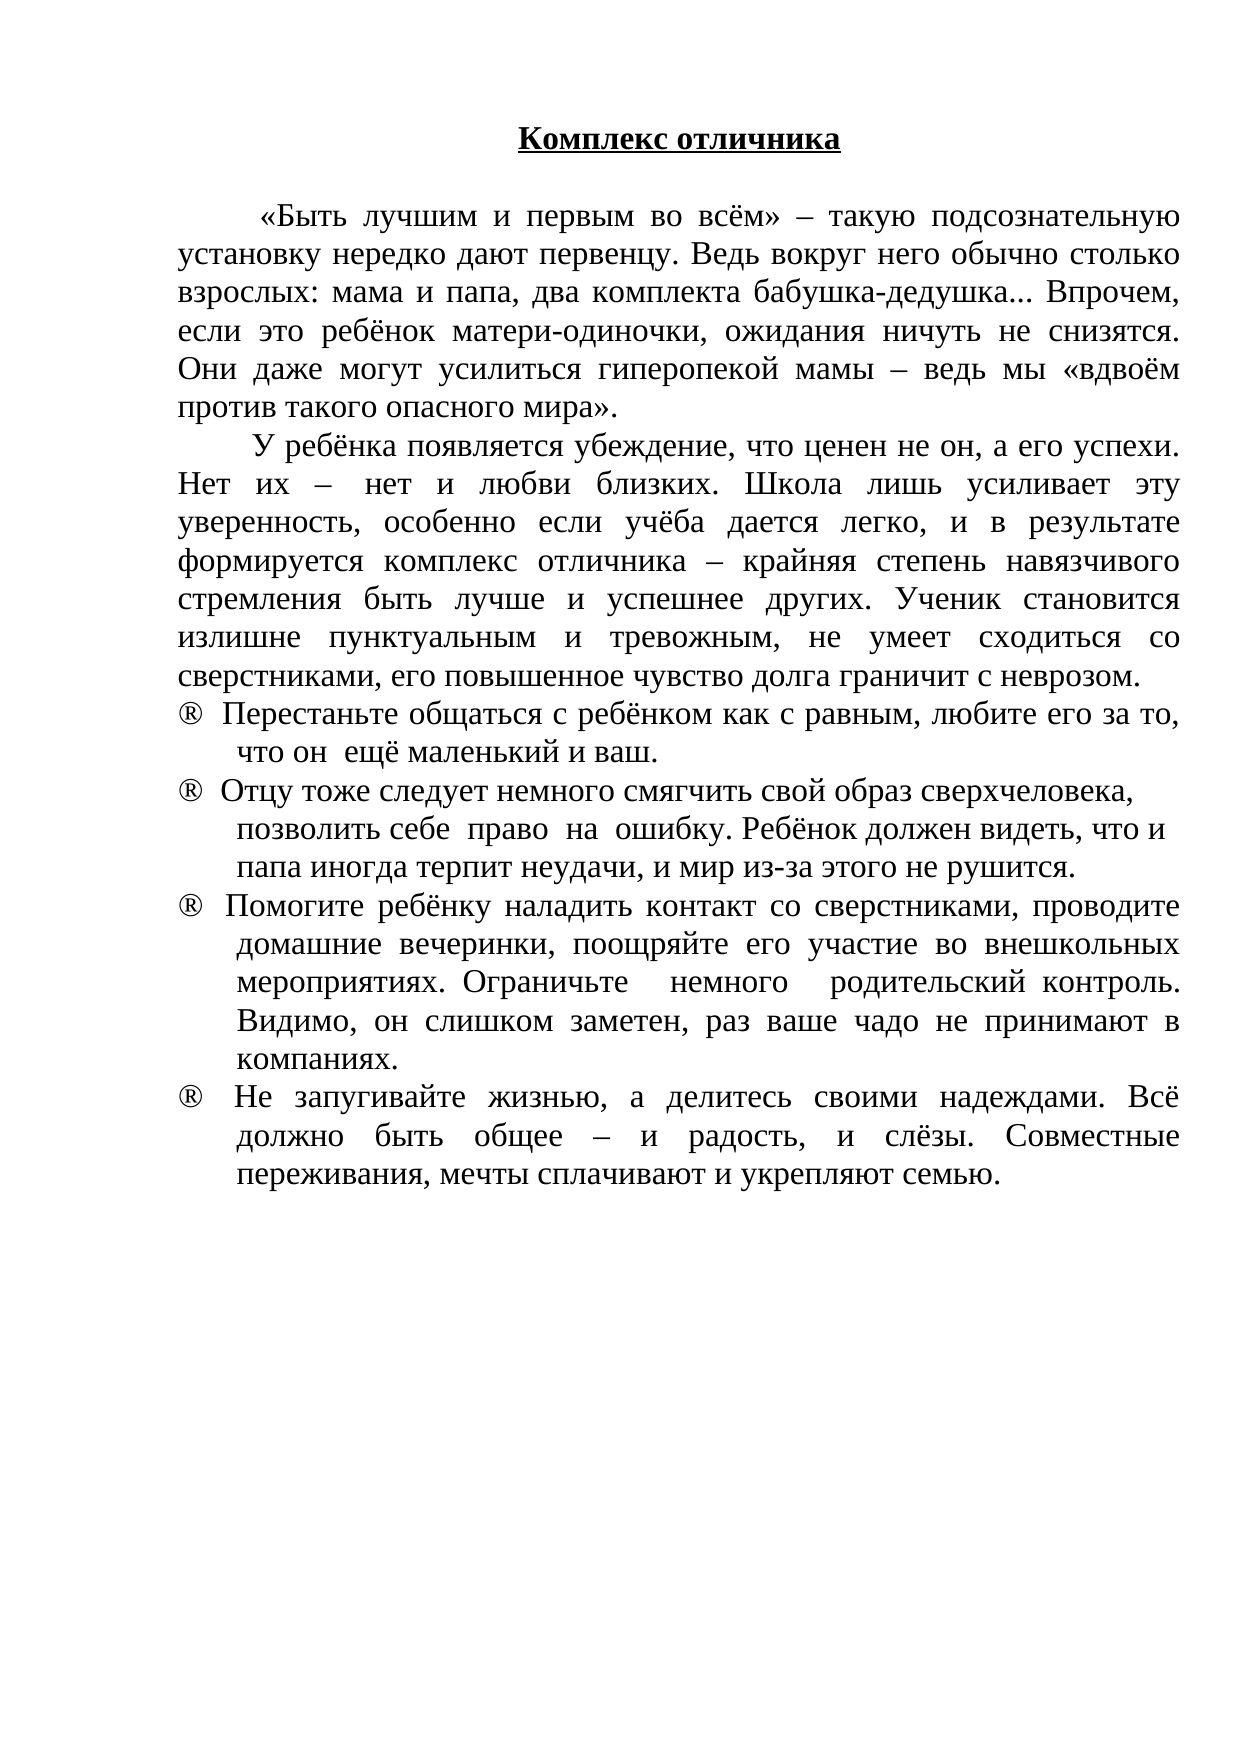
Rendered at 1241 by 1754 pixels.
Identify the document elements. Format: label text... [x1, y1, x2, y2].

text Помогите ребёнку наладить контакт со сверстниками, проводите домашние вечеринки, поощряйте его участие во внешкольных мероприятиях. Ограничьте немного родительский контроль. Видимо, он слишком заметен, раз ваше чадо не принимают в компаниях. [177, 885, 1181, 1076]
text Отцу тоже следует немного смягчить свой образ сверхчеловека, позволить себе право на ошибку. Ребёнок должен видеть, что и папа иногда терпит неудачи, и мир из-за этого не рушится. [177, 770, 1181, 885]
text Не запугивайте жизнью, а делитесь своими надеждами. Всё должно быть общее – и радость, и слёзы. Совместные переживания, мечты сплачивают и укрепляют семью. [177, 1076, 1181, 1191]
text Перестаньте общаться с ребёнком как с равным, любите его за то, что он ещё маленький и ваш. [177, 693, 1181, 770]
text «Быть лучшим и первым во всём» – такую подсознательную установку нередко дают первенцу. Ведь вокруг него обычно столько взрослых: мама и папа, два комплекта бабушка-дедушка... Впрочем, если это ребёнок матери-одиночки, ожидания ничуть не снизятся. Они даже могут усилиться гиперопекой мамы – ведь мы «вдвоём против такого опасного мира». [177, 195, 1181, 425]
text У ребёнка появляется убеждение, что ценен не он, а его успехи. Нет их – нет и любви близких. Школа лишь усиливает эту уверенность, особенно если учёба дается легко, и в результате формируется комплекс отличника – крайняя степень навязчивого стремления быть лучше и успешнее других. Ученик становится излишне пунктуальным и тревожным, не умеет сходиться со сверстниками, его повышенное чувство долга граничит с неврозом. [177, 425, 1181, 693]
text Комплекс отличника [177, 118, 1181, 156]
